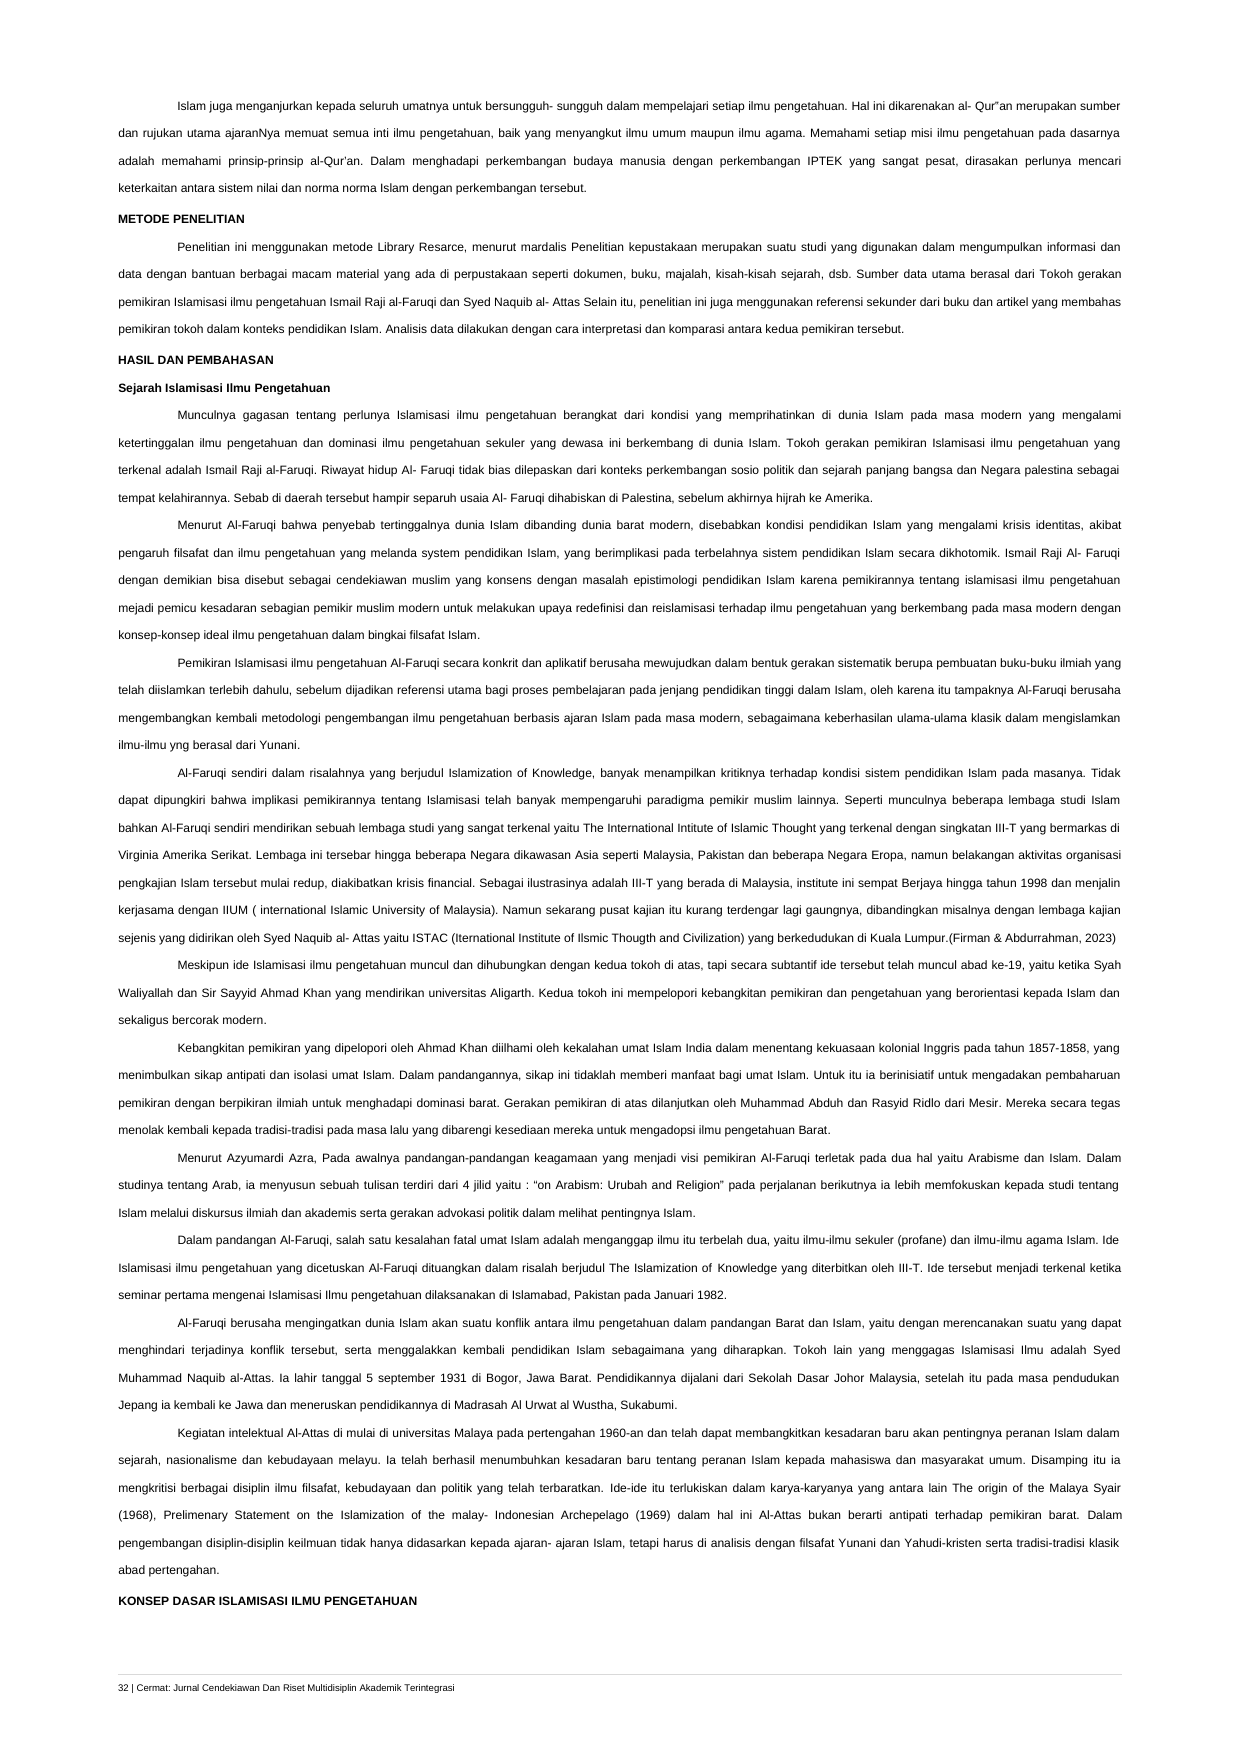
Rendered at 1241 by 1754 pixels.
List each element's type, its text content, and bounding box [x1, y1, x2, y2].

text Islam juga menganjurkan kepada seluruh umatnya untuk bersungguh- sungguh dalam mempelajari setiap ilmu pengetahuan. Hal ini dikarenakan al- Qur‟an merupakan sumber dan rujukan utama ajaranNya memuat semua inti ilmu pengetahuan, baik yang menyangkut ilmu umum maupun ilmu agama. Memahami setiap misi ilmu pengetahuan pada dasarnya adalah memahami prinsip-prinsip al-Qur’an. Dalam menghadapi perkembangan budaya manusia dengan perkembangan IPTEK yang sangat pesat, dirasakan perlunya mencari keterkaitan antara sistem nilai dan norma norma Islam dengan perkembangan tersebut. [118, 89, 1122, 195]
list Menurut Al-Faruqi bahwa penyebab tertinggalnya dunia Islam dibanding dunia barat modern, disebabkan kondisi pendidikan Islam yang mengalami krisis identitas, akibat pengaruh filsafat dan ilmu pengetahuan yang melanda system pendidikan Islam, yang berimplikasi pada terbelahnya sistem pendidikan Islam secara dikhotomik. Ismail Raji Al- Faruqi dengan demikian bisa disebut sebagai cendekiawan muslim yang konsens dengan masalah epistimologi pendidikan Islam karena pemikirannya tentang islamisasi ilmu pengetahuan mejadi pemicu kesadaran sebagian pemikir muslim modern untuk melakukan upaya redefinisi dan reislamisasi terhadap ilmu pengetahuan yang berkembang pada masa modern dengan konsep-konsep ideal ilmu pengetahuan dalam bingkai filsafat Islam. [118, 508, 1122, 642]
list Menurut Azyumardi Azra, Pada awalnya pandangan-pandangan keagamaan yang menjadi visi pemikiran Al-Faruqi terletak pada dua hal yaitu Arabisme dan Islam. Dalam studinya tentang Arab, ia menyusun sebuah tulisan terdiri dari 4 jilid yaitu : “on Arabism: Urubah and Religion” pada perjalanan berikutnya ia lebih memfokuskan kepada studi tentang Islam melalui diskursus ilmiah dan akademis serta gerakan advokasi politik dalam melihat pentingnya Islam. [118, 1141, 1122, 1220]
list Pemikiran Islamisasi ilmu pengetahuan Al-Faruqi secara konkrit dan aplikatif berusaha mewujudkan dalam bentuk gerakan sistematik berupa pembuatan buku-buku ilmiah yang telah diislamkan terlebih dahulu, sebelum dijadikan referensi utama bagi proses pembelajaran pada jenjang pendidikan tinggi dalam Islam, oleh karena itu tampaknya Al-Faruqi berusaha mengembangkan kembali metodologi pengembangan ilmu pengetahuan berbasis ajaran Islam pada masa modern, sebagaimana keberhasilan ulama-ulama klasik dalam mengislamkan ilmu-ilmu yng berasal dari Yunani. [118, 646, 1122, 752]
list Meskipun ide Islamisasi ilmu pengetahuan muncul dan dihubungkan dengan kedua tokoh di atas, tapi secara subtantif ide tersebut telah muncul abad ke-19, yaitu ketika Syah Waliyallah dan Sir Sayyid Ahmad Khan yang mendirikan universitas Aligarth. Kedua tokoh ini mempelopori kebangkitan pemikiran dan pengetahuan yang berorientasi kepada Islam dan sekaligus bercorak modern. [118, 948, 1122, 1027]
list KONSEP DASAR ISLAMISASI ILMU PENGETAHUAN [118, 1584, 1122, 1608]
list Dalam pandangan Al-Faruqi, salah satu kesalahan fatal umat Islam adalah menganggap ilmu itu terbelah dua, yaitu ilmu-ilmu sekuler (profane) dan ilmu-ilmu agama Islam. Ide Islamisasi ilmu pengetahuan yang dicetuskan Al-Faruqi dituangkan dalam risalah berjudul The Islamization of Knowledge yang diterbitkan oleh III-T. Ide tersebut menjadi terkenal ketika seminar pertama mengenai Islamisasi Ilmu pengetahuan dilaksanakan di Islamabad, Pakistan pada Januari 1982. [118, 1223, 1122, 1302]
text METODE PENELITIAN [118, 202, 1122, 226]
text Penelitian ini menggunakan metode Library Resarce, menurut mardalis Penelitian kepustakaan merupakan suatu studi yang digunakan dalam mengumpulkan informasi dan data dengan bantuan berbagai macam material yang ada di perpustakaan seperti dokumen, buku, majalah, kisah-kisah sejarah, dsb. Sumber data utama berasal dari Tokoh gerakan pemikiran Islamisasi ilmu pengetahuan Ismail Raji al-Faruqi dan Syed Naquib al- Attas Selain itu, penelitian ini juga menggunakan referensi sekunder dari buku dan artikel yang membahas pemikiran tokoh dalam konteks pendidikan Islam. Analisis data dilakukan dengan cara interpretasi dan komparasi antara kedua pemikiran tersebut. [118, 230, 1122, 336]
list Kegiatan intelektual Al-Attas di mulai di universitas Malaya pada pertengahan 1960-an dan telah dapat membangkitkan kesadaran baru akan pentingnya peranan Islam dalam sejarah, nasionalisme dan kebudayaan melayu. Ia telah berhasil menumbuhkan kesadaran baru tentang peranan Islam kepada mahasiswa dan masyarakat umum. Disamping itu ia mengkritisi berbagai disiplin ilmu filsafat, kebudayaan dan politik yang telah terbaratkan. Ide-ide itu terlukiskan dalam karya-karyanya yang antara lain The origin of the Malaya Syair (1968), Prelimenary Statement on the Islamization of the malay- Indonesian Archepelago (1969) dalam hal ini Al-Attas bukan berarti antipati terhadap pemikiran barat. Dalam pengembangan disiplin-disiplin keilmuan tidak hanya didasarkan kepada ajaran- ajaran Islam, tetapi harus di analisis dengan filsafat Yunani dan Yahudi-kristen serta tradisi-tradisi klasik abad pertengahan. [118, 1416, 1122, 1577]
list Kebangkitan pemikiran yang dipelopori oleh Ahmad Khan diilhami oleh kekalahan umat Islam India dalam menentang kekuasaan kolonial Inggris pada tahun 1857-1858, yang menimbulkan sikap antipati dan isolasi umat Islam. Dalam pandangannya, sikap ini tidaklah memberi manfaat bagi umat Islam. Untuk itu ia berinisiatif untuk mengadakan pembaharuan pemikiran dengan berpikiran ilmiah untuk menghadapi dominasi barat. Gerakan pemikiran di atas dilanjutkan oleh Muhammad Abduh dan Rasyid Ridlo dari Mesir. Mereka secara tegas menolak kembali kepada tradisi-tradisi pada masa lalu yang dibarengi kesediaan mereka untuk mengadopsi ilmu pengetahuan Barat. [118, 1031, 1122, 1137]
list Munculnya gagasan tentang perlunya Islamisasi ilmu pengetahuan berangkat dari kondisi yang memprihatinkan di dunia Islam pada masa modern yang mengalami ketertinggalan ilmu pengetahuan dan dominasi ilmu pengetahuan sekuler yang dewasa ini berkembang di dunia Islam. Tokoh gerakan pemikiran Islamisasi ilmu pengetahuan yang terkenal adalah Ismail Raji al-Faruqi. Riwayat hidup Al- Faruqi tidak bias dilepaskan dari konteks perkembangan sosio politik dan sejarah panjang bangsa dan Negara palestina sebagai tempat kelahirannya. Sebab di daerah tersebut hampir separuh usaia Al- Faruqi dihabiskan di Palestina, sebelum akhirnya hijrah ke Amerika. [118, 398, 1122, 505]
list HASIL DAN PEMBAHASAN [118, 343, 1122, 367]
list Sejarah Islamisasi Ilmu Pengetahuan [118, 371, 1122, 395]
list Al-Faruqi sendiri dalam risalahnya yang berjudul Islamization of Knowledge, banyak menampilkan kritiknya terhadap kondisi sistem pendidikan Islam pada masanya. Tidak dapat dipungkiri bahwa implikasi pemikirannya tentang Islamisasi telah banyak mempengaruhi paradigma pemikir muslim lainnya. Seperti munculnya beberapa lembaga studi Islam bahkan Al-Faruqi sendiri mendirikan sebuah lembaga studi yang sangat terkenal yaitu The International Intitute of Islamic Thought yang terkenal dengan singkatan III-T yang bermarkas di Virginia Amerika Serikat. Lembaga ini tersebar hingga beberapa Negara dikawasan Asia seperti Malaysia, Pakistan dan beberapa Negara Eropa, namun belakangan aktivitas organisasi pengkajian Islam tersebut mulai redup, diakibatkan krisis financial. Sebagai ilustrasinya adalah III-T yang berada di Malaysia, institute ini sempat Berjaya hingga tahun 1998 dan menjalin kerjasama dengan IIUM ( international Islamic University of Malaysia). Namun sekarang pusat kajian itu kurang terdengar lagi gaungnya, dibandingkan misalnya dengan lembaga kajian sejenis yang didirikan oleh Syed Naquib al- Attas yaitu ISTAC (Iternational Institute of Ilsmic Thougth and Civilization) yang berkedudukan di Kuala Lumpur.(Firman & Abdurrahman, 2023) [118, 756, 1122, 945]
list Al-Faruqi berusaha mengingatkan dunia Islam akan suatu konflik antara ilmu pengetahuan dalam pandangan Barat dan Islam, yaitu dengan merencanakan suatu yang dapat menghindari terjadinya konflik tersebut, serta menggalakkan kembali pendidikan Islam sebagaimana yang diharapkan. Tokoh lain yang menggagas Islamisasi Ilmu adalah Syed Muhammad Naquib al-Attas. Ia lahir tanggal 5 september 1931 di Bogor, Jawa Barat. Pendidikannya dijalani dari Sekolah Dasar Johor Malaysia, setelah itu pada masa pendudukan Jepang ia kembali ke Jawa dan meneruskan pendidikannya di Madrasah Al Urwat al Wustha, Sukabumi. [118, 1306, 1122, 1412]
